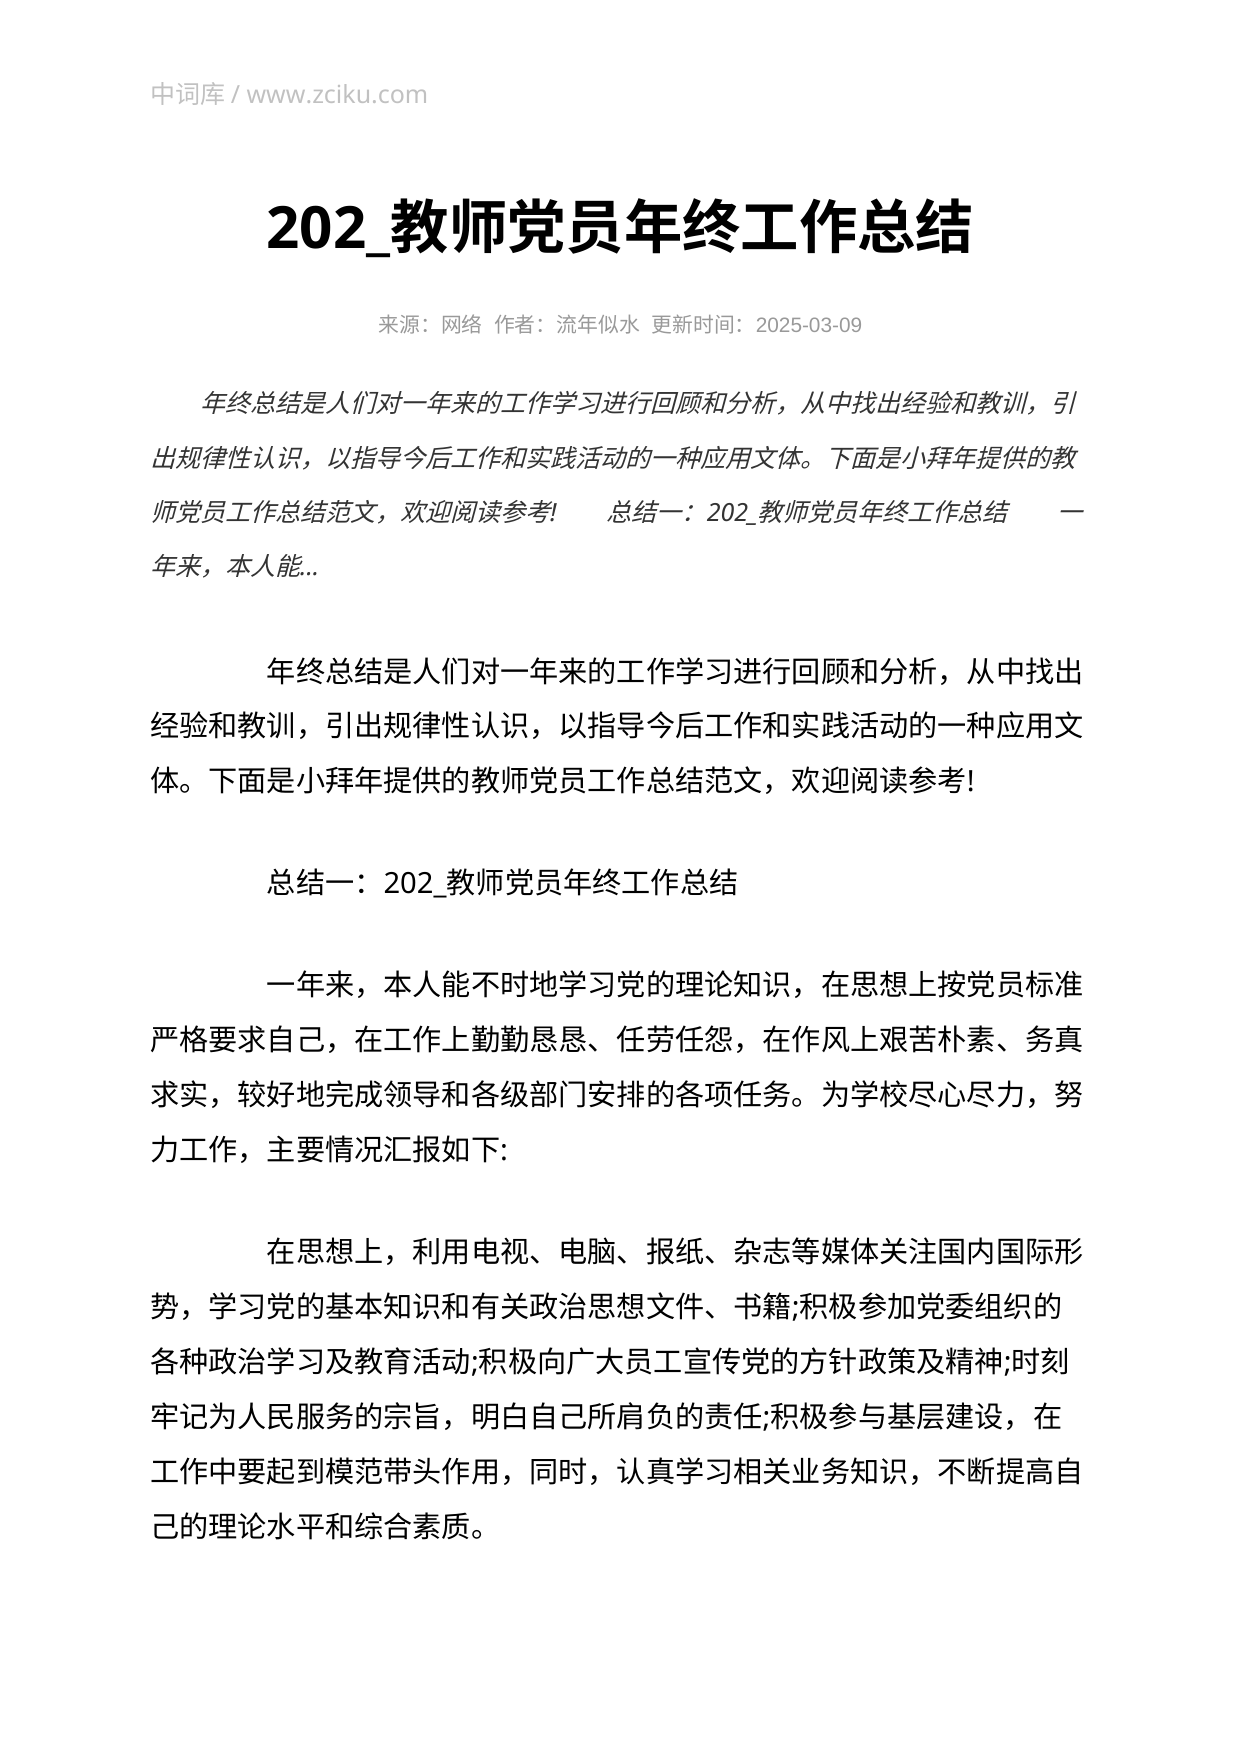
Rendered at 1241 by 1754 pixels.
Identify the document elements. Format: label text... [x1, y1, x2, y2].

subtitle 202_教师党员年终工作总结 [150, 181, 1090, 266]
text 总结一：202_教师党员年终工作总结 [150, 860, 1090, 902]
text 年终总结是人们对一年来的工作学习进行回顾和分析，从中找出经验和教训，引出规律性认识，以指导今后工作和实践活动的一种应用文体。下面是小拜年提供的教师党员工作总结范文，欢迎阅读参考! 总结一：202_教师党员年终工作总结 一年来，本人能... [150, 384, 1090, 583]
text 在思想上，利用电视、电脑、报纸、杂志等媒体关注国内国际形势，学习党的基本知识和有关政治思想文件、书籍;积极参加党委组织的各种政治学习及教育活动;积极向广大员工宣传党的方针政策及精神;时刻牢记为人民服务的宗旨，明白自己所肩负的责任;积极参与基层建设，在工作中要起到模范带头作用，同时，认真学习相关业务知识，不断提高自己的理论水平和综合素质。 [150, 1228, 1090, 1546]
text 年终总结是人们对一年来的工作学习进行回顾和分析，从中找出经验和教训，引出规律性认识，以指导今后工作和实践活动的一种应用文体。下面是小拜年提供的教师党员工作总结范文，欢迎阅读参考! [150, 648, 1090, 800]
text 来源：网络 作者：流年似水 更新时间：2025-03-09 [150, 313, 1090, 337]
text 一年来，本人能不时地学习党的理论知识，在思想上按党员标准严格要求自己，在工作上勤勤恳恳、任劳任怨，在作风上艰苦朴素、务真求实，较好地完成领导和各级部门安排的各项任务。为学校尽心尽力，努力工作，主要情况汇报如下: [150, 962, 1090, 1169]
